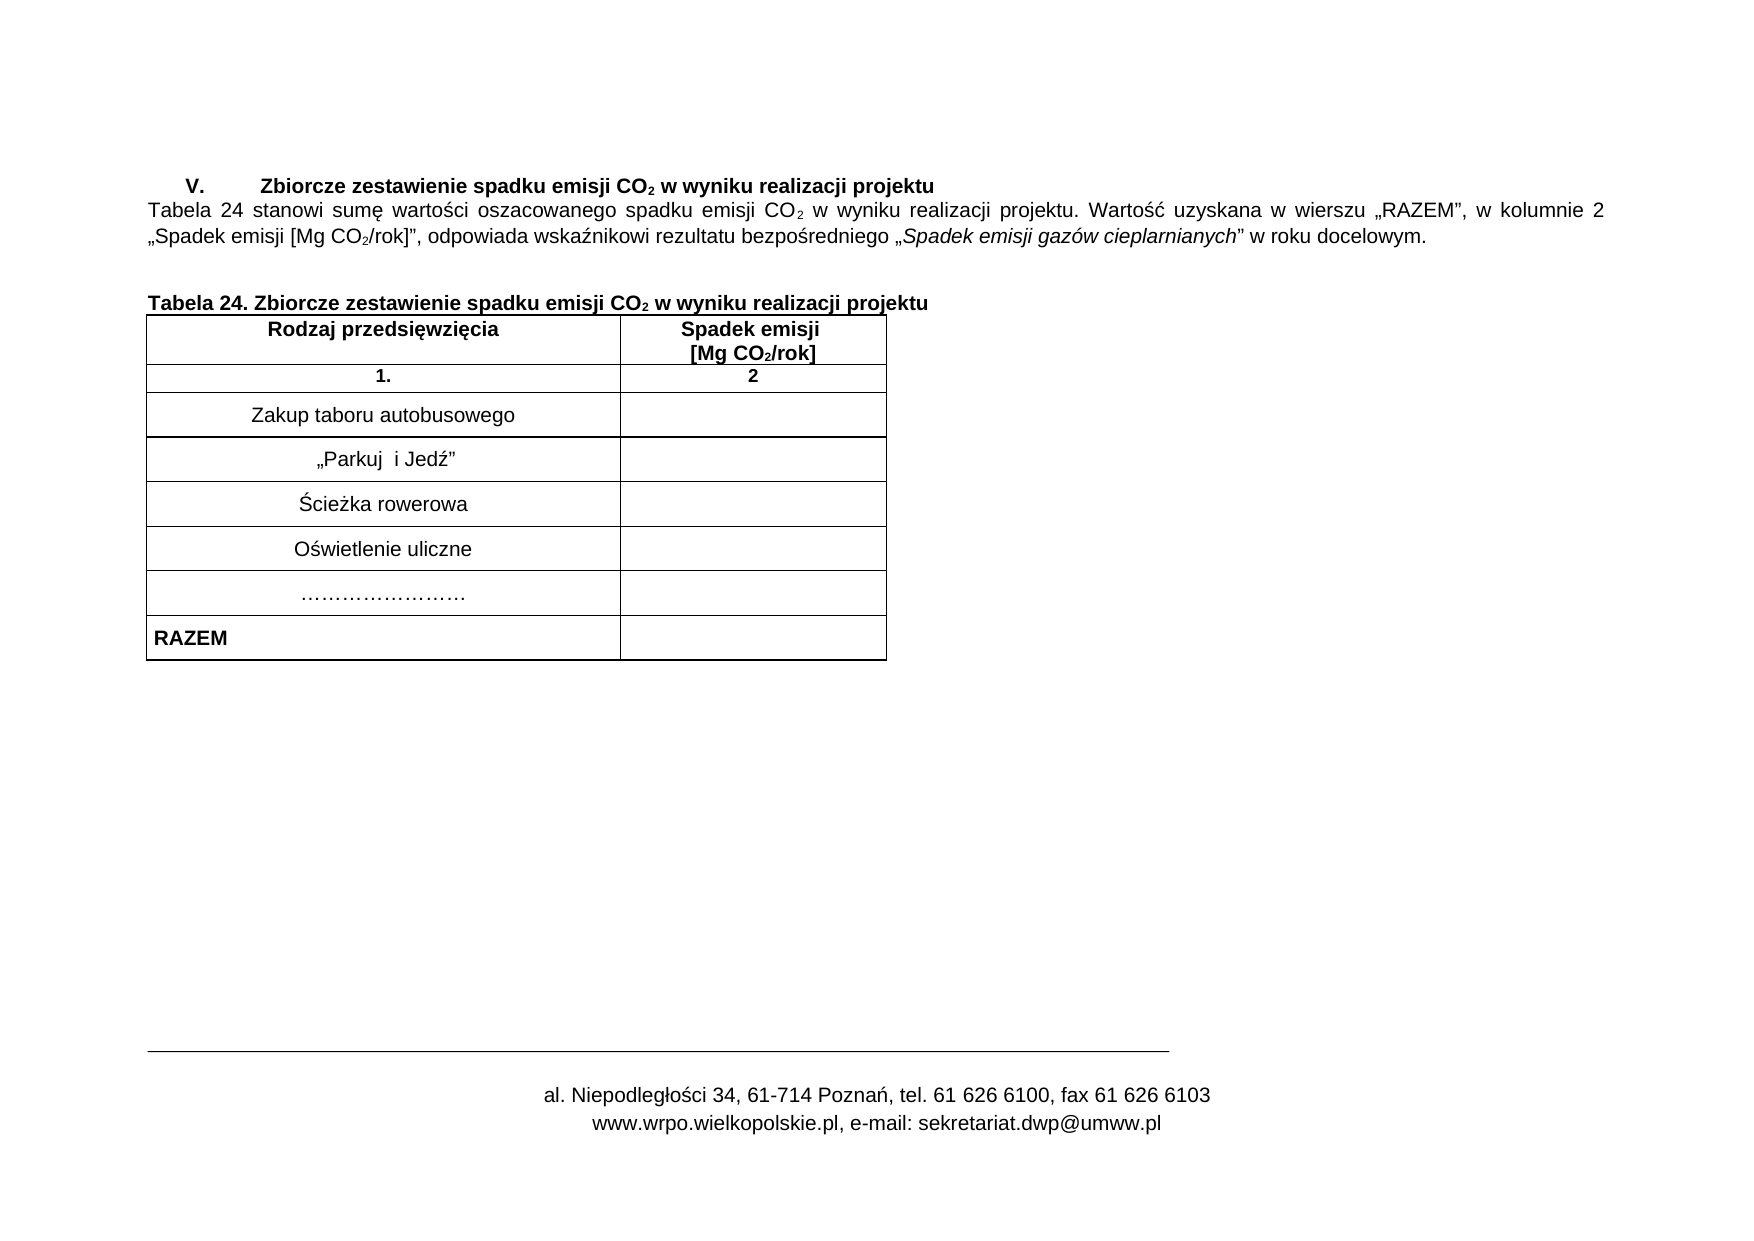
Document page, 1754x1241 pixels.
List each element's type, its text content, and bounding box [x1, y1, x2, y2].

table_cell …………………… [147, 571, 620, 615]
list Zbiorcze zestawienie spadku emisji CO2 w wyniku realizacji projektu [185, 174, 1606, 198]
table_cell 1. [147, 365, 620, 392]
table_cell Zakup taboru autobusowego [147, 393, 620, 436]
table_cell [621, 616, 886, 659]
table_cell Ścieżka rowerowa [147, 482, 620, 526]
table_cell [621, 482, 886, 526]
table_header Spadek emisji [Mg CO2/rok] [621, 316, 886, 364]
table_cell [621, 527, 886, 570]
table_cell RAZEM [147, 616, 620, 659]
table_cell [621, 571, 886, 615]
table_cell 2 [621, 365, 886, 392]
table_cell [621, 393, 886, 436]
table_cell [621, 438, 886, 481]
table_header Rodzaj przedsięwzięcia [147, 316, 620, 364]
text Tabela 24. Zbiorcze zestawienie spadku emisji CO2 w wyniku realizacji projektu [148, 290, 1606, 314]
text Tabela 24 stanowi sumę wartości oszacowanego spadku emisji CO2 w wyniku realizacji projektu. Wartość uzyskana w wierszu „RAZEM”, w kolumnie 2 „Spadek emisji [Mg CO2/rok]”, odpowiada wskaźnikowi rezultatu bezpośredniego „Spadek emisji gazów cieplarnianych” w roku docelowym. [148, 198, 1606, 248]
table_cell Oświetlenie uliczne [147, 527, 620, 570]
table_cell „Parkuj i Jedź” [147, 438, 620, 481]
